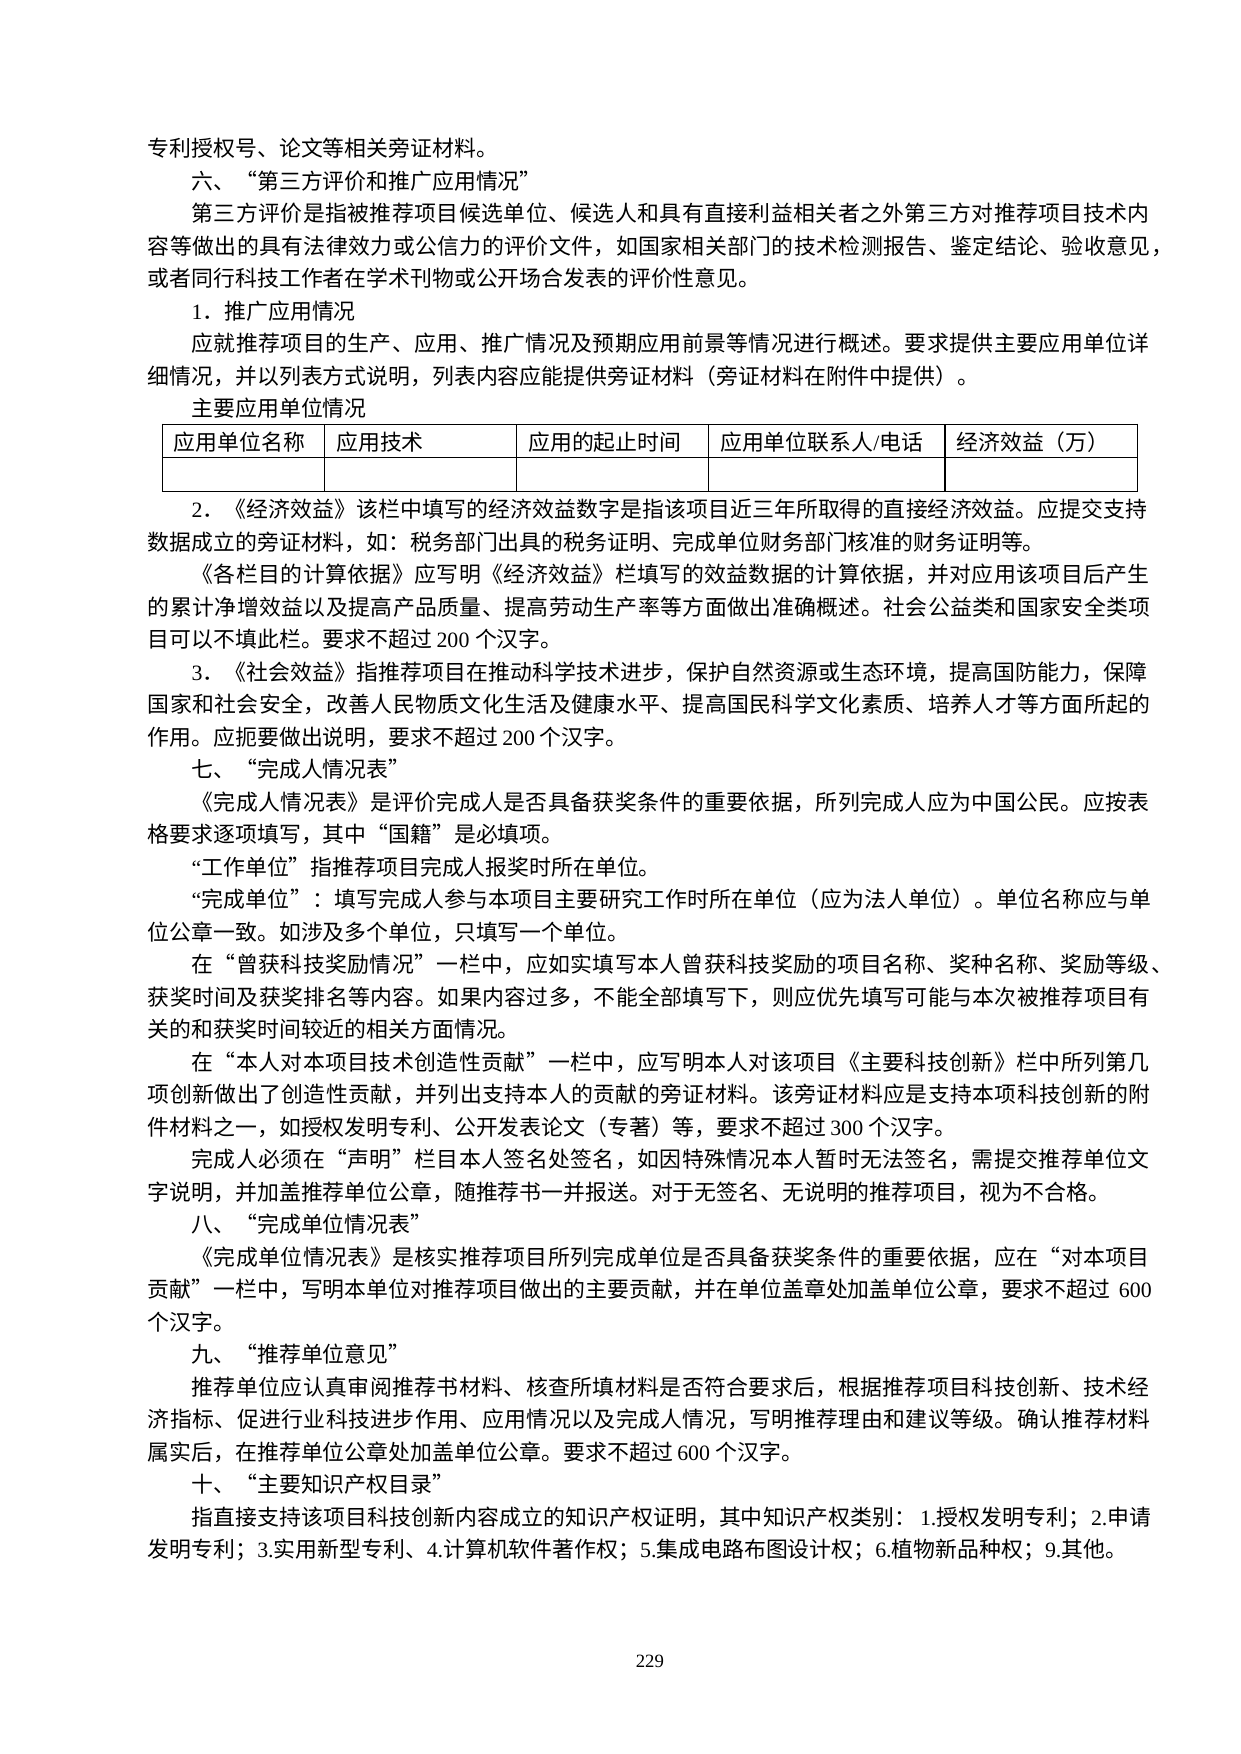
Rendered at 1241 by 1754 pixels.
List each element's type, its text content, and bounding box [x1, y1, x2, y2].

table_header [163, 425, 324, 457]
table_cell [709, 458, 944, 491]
text 应就推荐项目的生产、应用、推广情况及预期应用前景等情况进行概述。要求提供主要应用单位详细情况，并以列表方式说明，列表内容应能提供旁证材料（旁证材料在附件中提供）。 [148, 326, 1152, 391]
text 3．《社会效益》指推荐项目在推动科学技术进步，保护自然资源或生态环境，提高国防能力，保障国家和社会安全，改善人民物质文化生活及健康水平、提高国民科学文化素质、培养人才等方面所起的作用。应扼要做出说明，要求不超过200个汉字。 [148, 654, 1152, 752]
text 《完成人情况表》是评价完成人是否具备获奖条件的重要依据，所列完成人应为中国公民。应按表格要求逐项填写，其中“国籍”是必填项。 [148, 784, 1152, 849]
text 十、“主要知识产权目录” [148, 1467, 1152, 1499]
text 《各栏目的计算依据》应写明《经济效益》栏填写的效益数据的计算依据，并对应用该项目后产生的累计净增效益以及提高产品质量、提高劳动生产率等方面做出准确概述。社会公益类和国家安全类项目可以不填此栏。要求不超过200 个汉字。 [148, 557, 1152, 654]
text 八、“完成单位情况表” [148, 1207, 1152, 1239]
text 2．《经济效益》该栏中填写的经济效益数字是指该项目近三年所取得的直接经济效益。应提交支持数据成立的旁证材料，如：税务部门出具的税务证明、完成单位财务部门核准的财务证明等。 [148, 492, 1152, 557]
text 在“曾获科技奖励情况”一栏中，应如实填写本人曾获科技奖励的项目名称、奖种名称、奖励等级、获奖时间及获奖排名等内容。如果内容过多，不能全部填写下，则应优先填写可能与本次被推荐项目有关的和获奖时间较近的相关方面情况。 [148, 947, 1152, 1044]
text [148, 131, 1152, 163]
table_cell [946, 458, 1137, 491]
text 完成人必须在“声明”栏目本人签名处签名，如因特殊情况本人暂时无法签名，需提交推荐单位文字说明，并加盖推荐单位公章，随推荐书一并报送。对于无签名、无说明的推荐项目，视为不合格。 [148, 1142, 1152, 1207]
text 主要应用单位情况 [148, 391, 1152, 423]
text 第三方评价是指被推荐项目候选单位、候选人和具有直接利益相关者之外第三方对推荐项目技术内容等做出的具有法律效力或公信力的评价文件，如国家相关部门的技术检测报告、鉴定结论、验收意见，或者同行科技工作者在学术刊物或公开场合发表的评价性意见。 [148, 196, 1152, 293]
text 九、“推荐单位意见” [148, 1337, 1152, 1369]
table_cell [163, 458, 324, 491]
text 《完成单位情况表》是核实推荐项目所列完成单位是否具备获奖条件的重要依据，应在“对本项目贡献”一栏中，写明本单位对推荐项目做出的主要贡献，并在单位盖章处加盖单位公章，要求不超过600 个汉字。 [148, 1239, 1152, 1337]
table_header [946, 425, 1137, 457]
text 七、“完成人情况表” [148, 752, 1152, 784]
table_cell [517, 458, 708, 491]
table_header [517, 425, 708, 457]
text 推荐单位应认真审阅推荐书材料、核查所填材料是否符合要求后，根据推荐项目科技创新、技术经济指标、促进行业科技进步作用、应用情况以及完成人情况，写明推荐理由和建议等级。确认推荐材料属实后，在推荐单位公章处加盖单位公章。要求不超过600 个汉字。 [148, 1369, 1152, 1467]
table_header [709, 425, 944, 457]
text 在“本人对本项目技术创造性贡献”一栏中，应写明本人对该项目《主要科技创新》栏中所列第几项创新做出了创造性贡献，并列出支持本人的贡献的旁证材料。该旁证材料应是支持本项科技创新的附件材料之一，如授权发明专利、公开发表论文（专著）等，要求不超过300 个汉字。 [148, 1044, 1152, 1142]
text 指直接支持该项目科技创新内容成立的知识产权证明，其中知识产权类别：1.授权发明专利；2.申请发明专利；3.实用新型专利、4.计算机软件著作权；5.集成电路布图设计权；6.植物新品种权；9.其他。 [148, 1499, 1152, 1564]
text “工作单位”指推荐项目完成人报奖时所在单位。 [148, 849, 1152, 882]
text 六、“第三方评价和推广应用情况” [148, 163, 1152, 196]
text 1．推广应用情况 [148, 293, 1152, 326]
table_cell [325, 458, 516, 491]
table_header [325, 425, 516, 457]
text “完成单位”：填写完成人参与本项目主要研究工作时所在单位（应为法人单位）。单位名称应与单位公章一致。如涉及多个单位，只填写一个单位。 [148, 882, 1152, 947]
